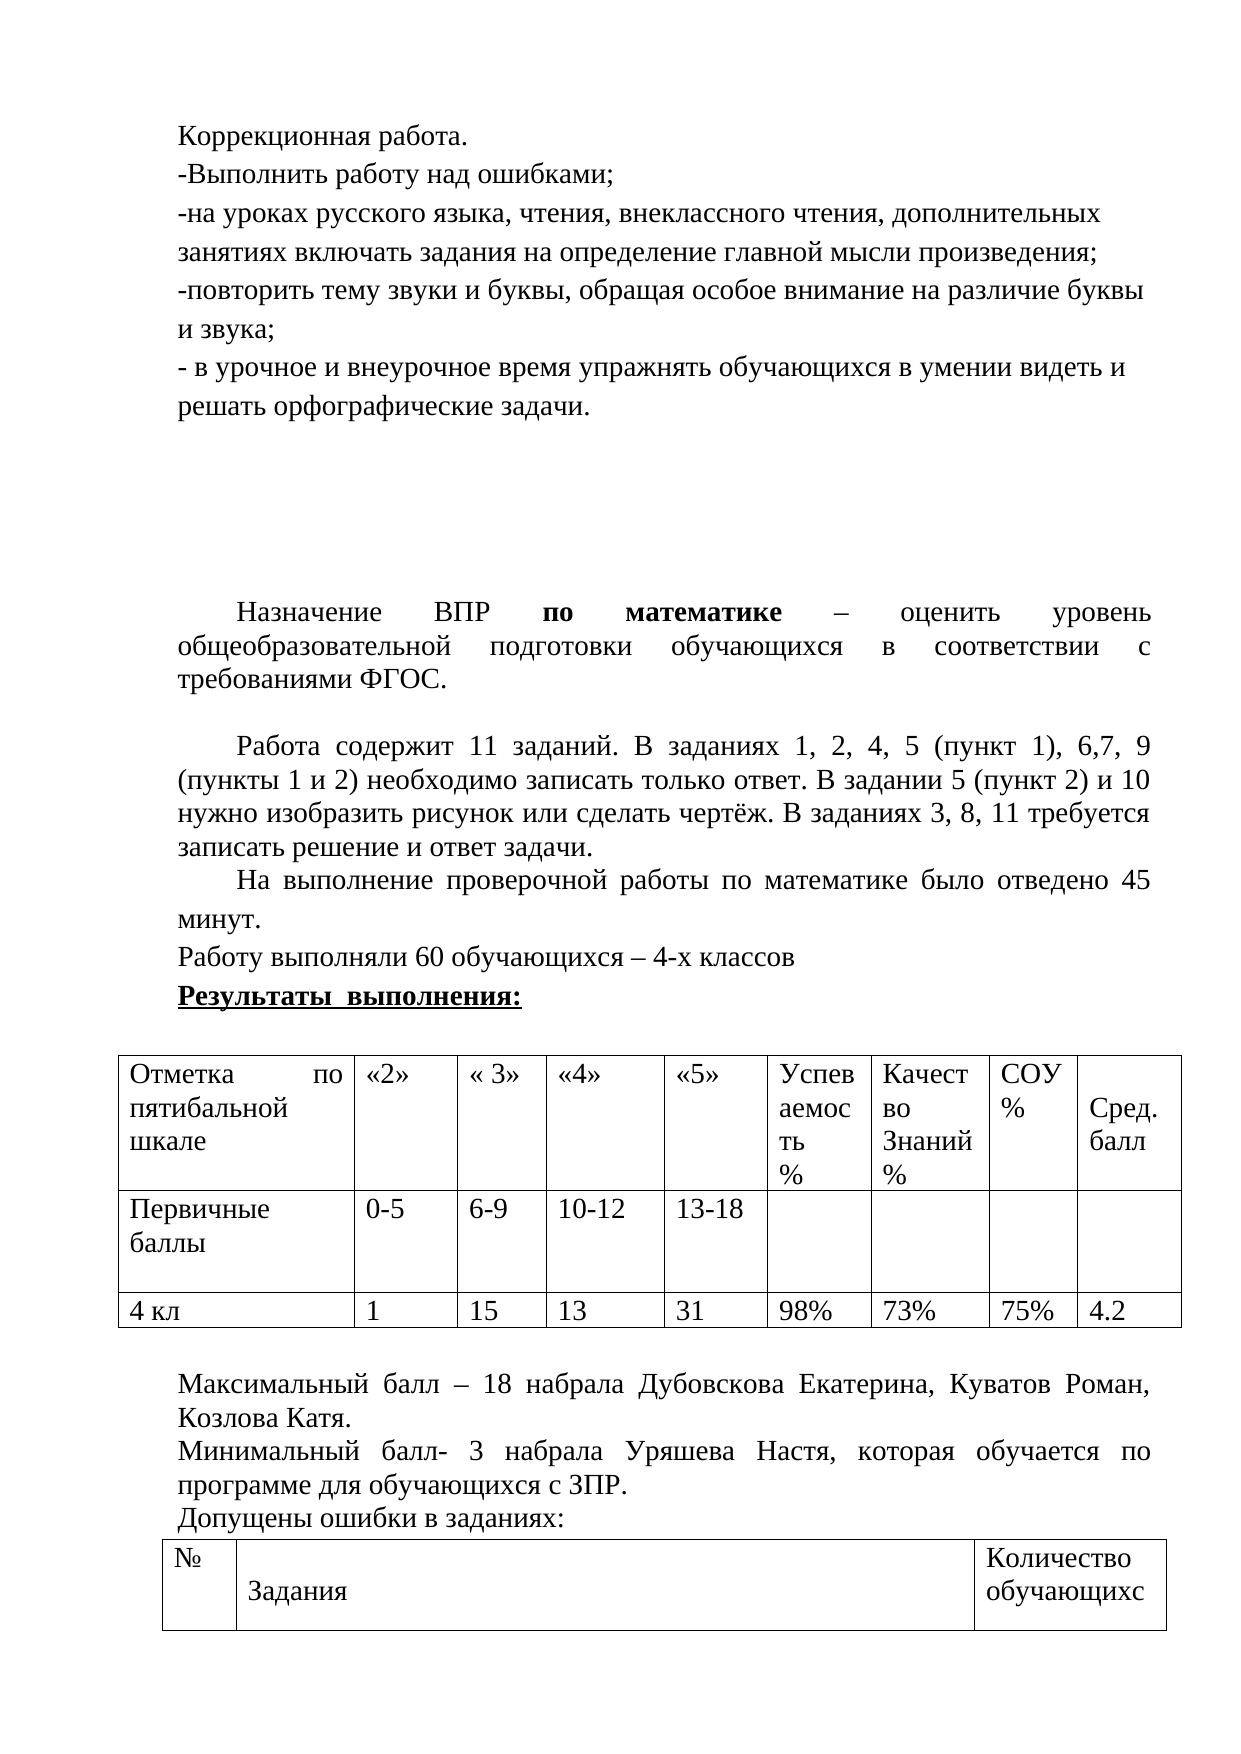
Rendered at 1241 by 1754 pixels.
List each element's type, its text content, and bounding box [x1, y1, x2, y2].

table_cell 98% [768, 1293, 871, 1327]
table_cell [990, 1191, 1077, 1292]
table_header «5» [665, 1056, 767, 1190]
table_header Задания [237, 1540, 974, 1630]
table_cell 13-18 [665, 1191, 767, 1292]
text -на уроках русского языка, чтения, внеклассного чтения, дополнительных занятиях включать задания на определение главной мысли произведения; [177, 195, 1152, 267]
table_header Качество Знаний % [872, 1056, 989, 1190]
table_cell 4 кл [119, 1293, 354, 1327]
table_header Сред. балл [1078, 1056, 1181, 1190]
table_cell 10-12 [547, 1191, 664, 1292]
table_cell 0-5 [355, 1191, 457, 1292]
table_cell 75% [990, 1293, 1077, 1327]
table_header Успеваемость % [768, 1056, 871, 1190]
table_header Отметка по пятибальной шкале [119, 1056, 354, 1190]
text - в урочное и внеурочное время упражнять обучающихся в умении видеть и решать орфографические задачи. [177, 349, 1152, 421]
text Минимальный балл- 3 набрала Уряшева Настя, которая обучается по программе для обучающихся с ЗПР. [177, 1433, 1152, 1500]
text Допущены ошибки в заданиях: [177, 1500, 1152, 1534]
table_cell [1078, 1191, 1181, 1292]
table_cell Первичные баллы [119, 1191, 354, 1292]
text -Выполнить работу над ошибками; [177, 157, 1152, 190]
text Коррекционная работа. [177, 118, 1152, 152]
table_cell 1 [355, 1293, 457, 1327]
text Назначение ВПР по математике – оценить уровень общеобразовательной подготовки обучающихся в соответствии с требованиями ФГОС. [177, 594, 1152, 695]
text -повторить тему звуки и буквы, обращая особое внимание на различие буквы и звука; [177, 272, 1152, 344]
table_cell 13 [547, 1293, 664, 1327]
table_header № [163, 1540, 236, 1630]
table_cell 73% [872, 1293, 989, 1327]
text Работу выполняли 60 обучающихся – 4-х классов [177, 939, 1152, 973]
text Максимальный балл – 18 набрала Дубовскова Екатерина, Куватов Роман, Козлова Катя. [177, 1366, 1152, 1433]
table_header Количество обучающихся, допустивших ошибки [975, 1540, 1166, 1630]
table_header « 3» [458, 1056, 546, 1190]
table_cell 31 [665, 1293, 767, 1327]
table_header «4» [547, 1056, 664, 1190]
table_cell 6-9 [458, 1191, 546, 1292]
table_cell 4.2 [1078, 1293, 1181, 1327]
table_header «2» [355, 1056, 457, 1190]
table_cell [768, 1191, 871, 1292]
table_cell 15 [458, 1293, 546, 1327]
text Работа содержит 11 заданий. В заданиях 1, 2, 4, 5 (пункт 1), 6,7, 9 (пункты 1 и 2) необходимо записать только ответ. В задании 5 (пункт 2) и 10 нужно изобразить рисунок или сделать чертёж. В заданиях 3, 8, 11 требуется записать решение и ответ задачи. [177, 728, 1152, 862]
table_header СОУ % [990, 1056, 1077, 1190]
table_cell [872, 1191, 989, 1292]
text Результаты выполнения: [177, 978, 1152, 1012]
text На выполнение проверочной работы по математике было отведено 45 минут. [177, 862, 1152, 934]
